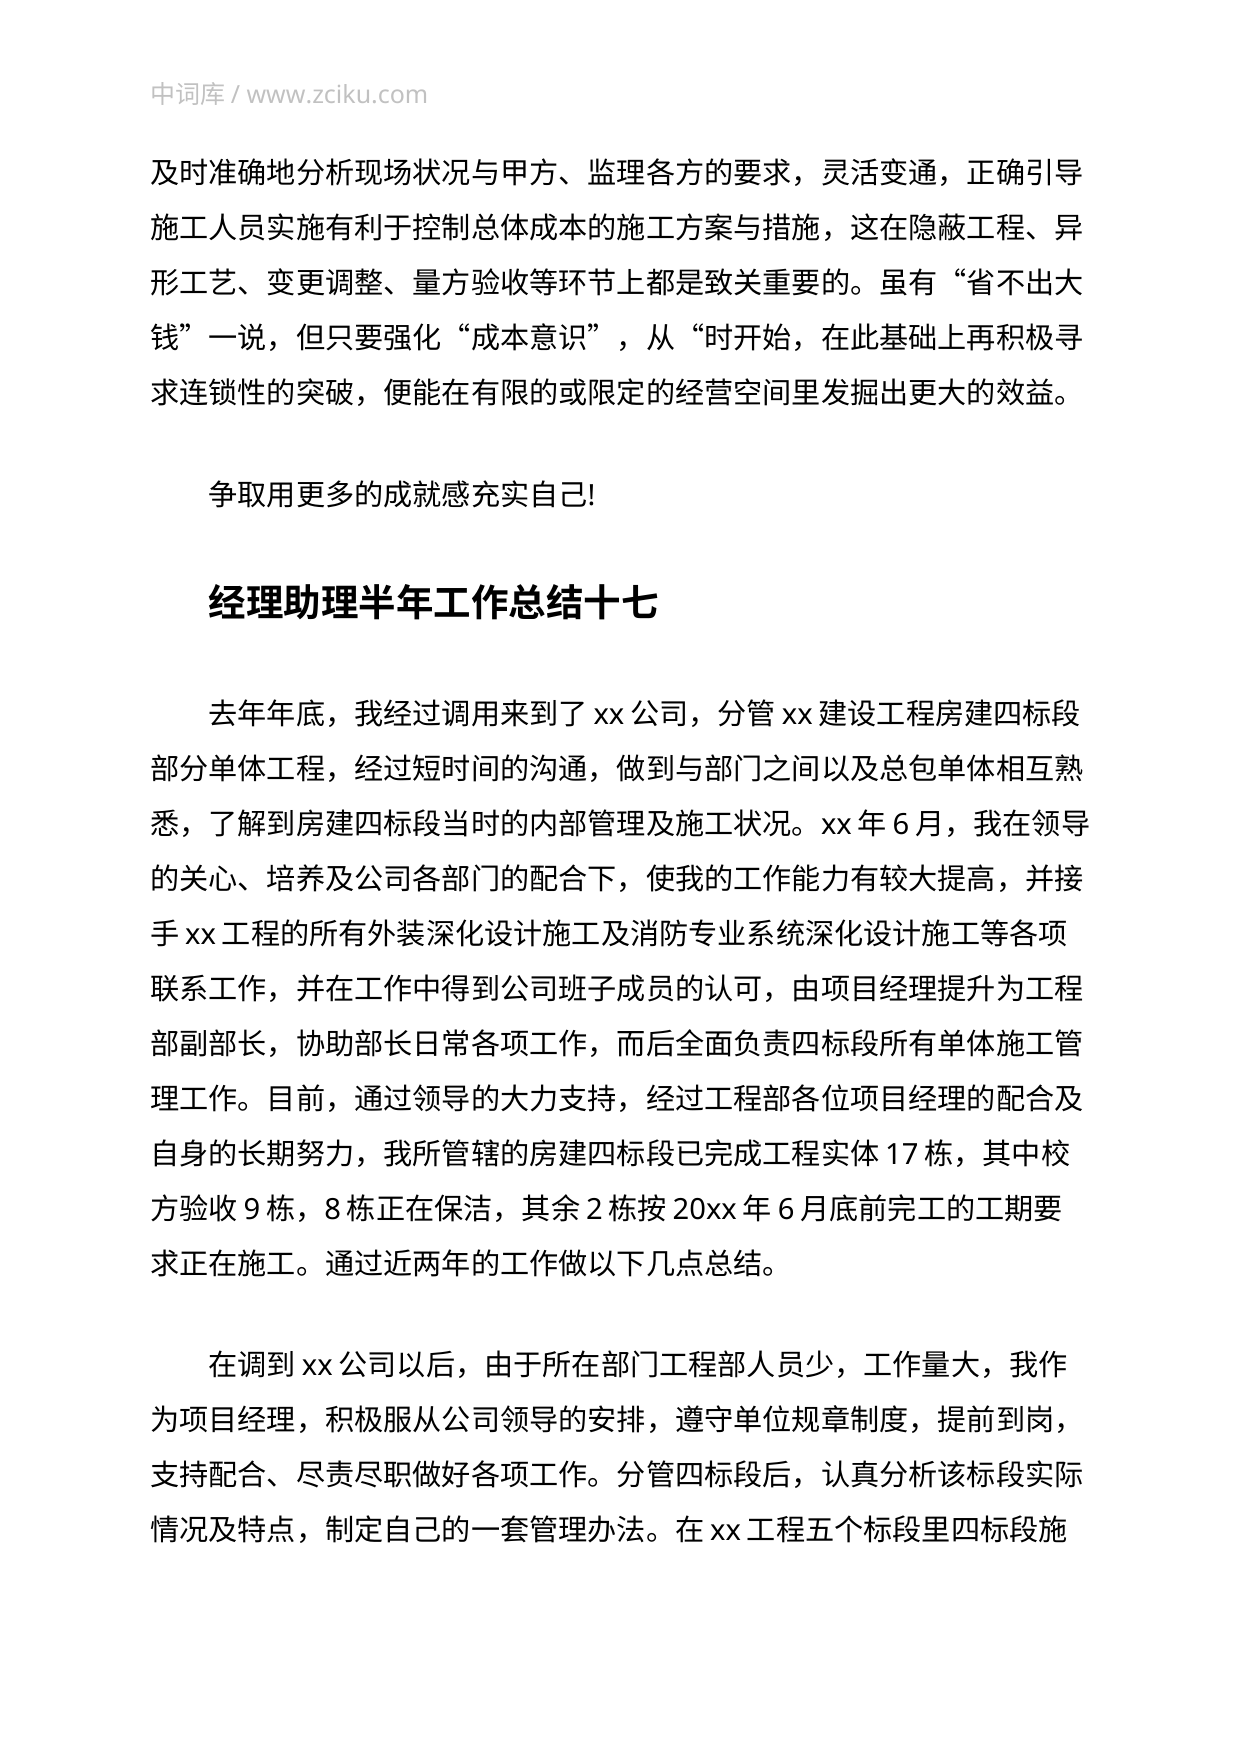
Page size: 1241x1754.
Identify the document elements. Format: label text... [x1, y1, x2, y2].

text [150, 1342, 1090, 1549]
text 去年年底，我经过调用来到了xx公司，分管xx建设工程房建四标段部分单体工程，经过短时间的沟通，做到与部门之间以及总包单体相互熟悉，了解到房建四标段当时的内部管理及施工状况。xx年6月，我在领导的关心、培养及公司各部门的配合下，使我的工作能力有较大提高，并接手xx工程的所有外装深化设计施工及消防专业系统深化设计施工等各项联系工作，并在工作中得到公司班子成员的认可，由项目经理提升为工程部副部长，协助部长日常各项工作，而后全面负责四标段所有单体施工管理工作。目前，通过领导的大力支持，经过工程部各位项目经理的配合及自身的长期努力，我所管辖的房建四标段已完成工程实体17栋，其中校方验收9栋，8栋正在保洁，其余2栋按20xx年6月底前完工的工期要求正在施工。通过近两年的工作做以下几点总结。 [150, 691, 1090, 1282]
text 争取用更多的成就感充实自己! [150, 471, 1090, 514]
text 经理助理半年工作总结十七 [150, 573, 1090, 628]
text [150, 150, 1090, 412]
